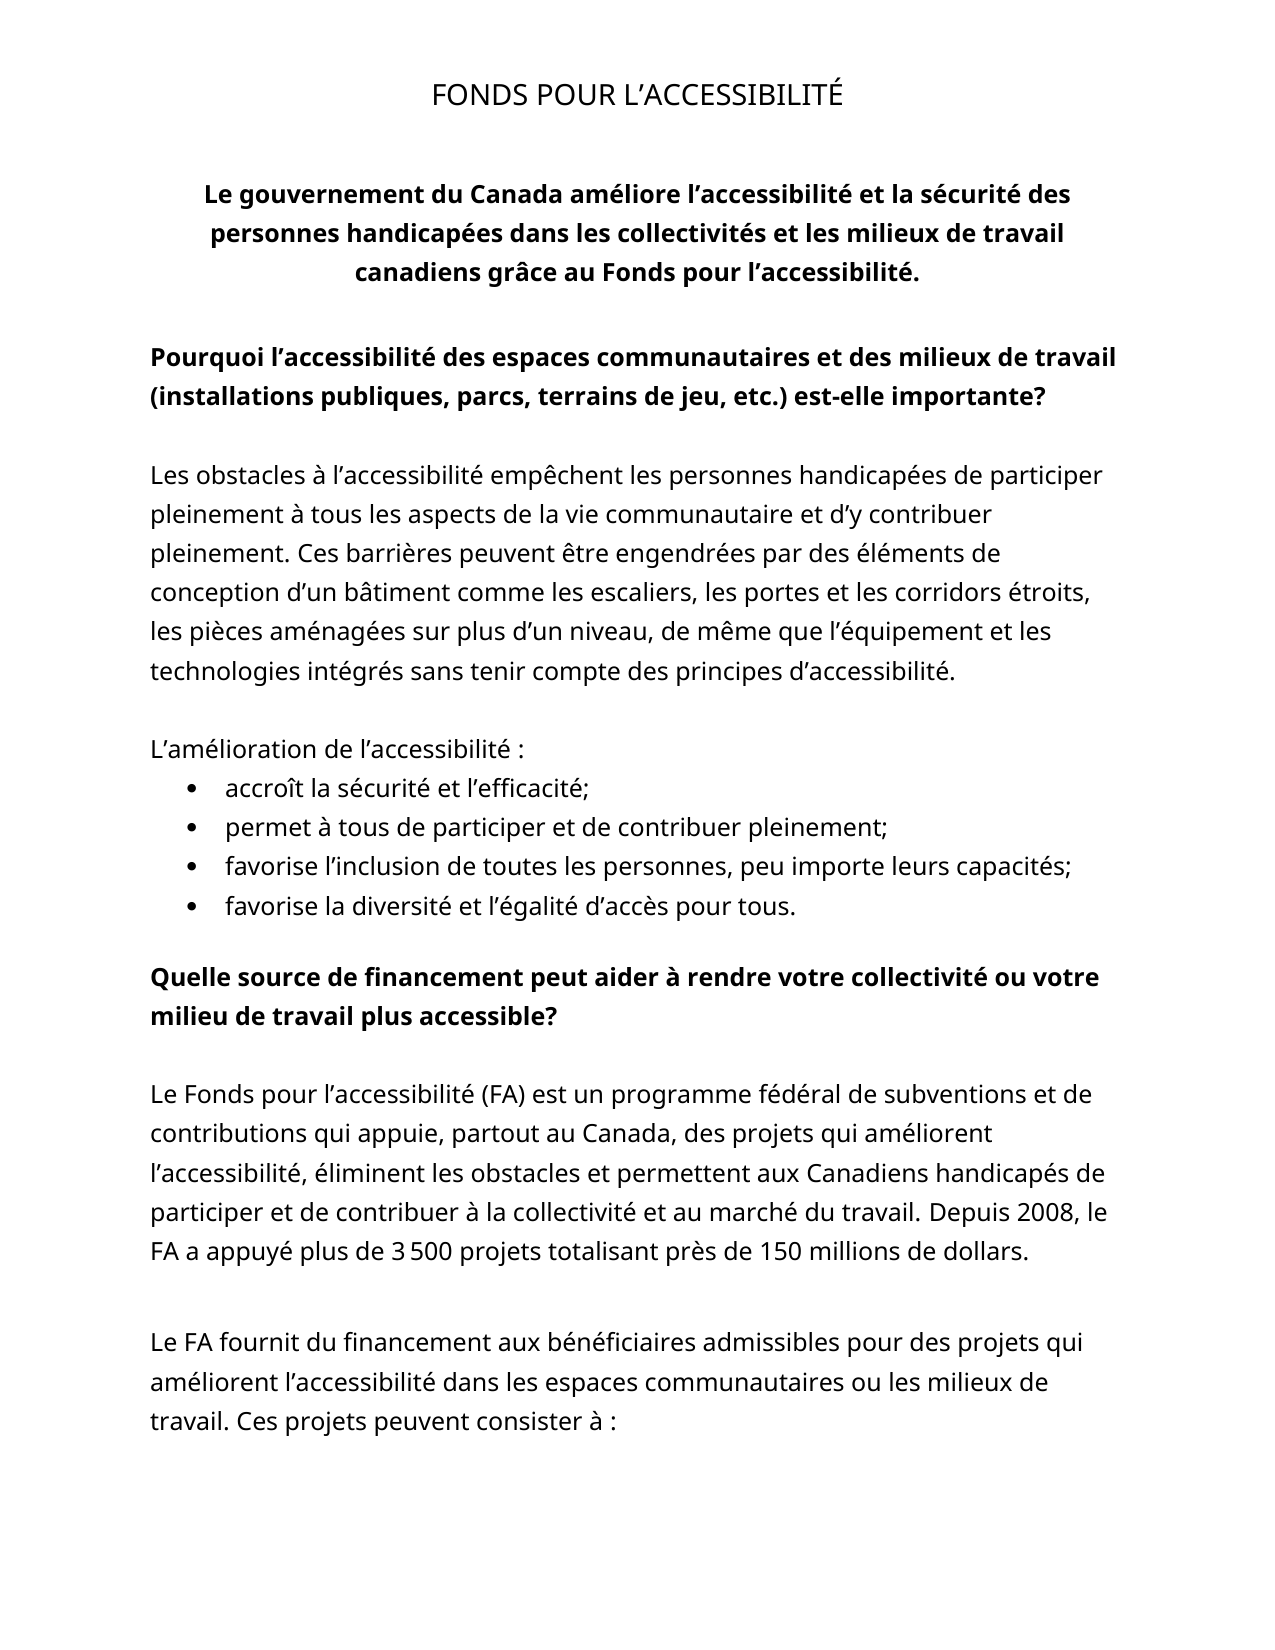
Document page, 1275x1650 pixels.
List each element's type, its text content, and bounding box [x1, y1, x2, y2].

list permet à tous de participer et de contribuer pleinement; [187, 810, 1125, 844]
text Le gouvernement du Canada améliore l’accessibilité et la sécurité des personnes handicapées dans les collectivités et les milieux de travail canadiens grâce au Fonds pour l’accessibilité. [150, 177, 1125, 289]
text Quelle source de financement peut aider à rendre votre collectivité ou votre milieu de travail plus accessible? [150, 959, 1125, 1033]
text Le Fonds pour l’accessibilité (FA) est un programme fédéral de subventions et de contributions qui appuie, partout au Canada, des projets qui améliorent l’accessibilité, éliminent les obstacles et permettent aux Canadiens handicapés de participer et de contribuer à la collectivité et au marché du travail. Depuis 2008, le FA a appuyé plus de 3 500 projets totalisant près de 150 millions de dollars. [150, 1077, 1125, 1268]
list accroît la sécurité et l’efficacité; [187, 771, 1125, 805]
text Pourquoi l’accessibilité des espaces communautaires et des milieux de travail (installations publiques, parcs, terrains de jeu, etc.) est-elle importante? [150, 340, 1125, 413]
text Les obstacles à l’accessibilité empêchent les personnes handicapées de participer pleinement à tous les aspects de la vie communautaire et d’y contribuer pleinement. Ces barrières peuvent être engendrées par des éléments de conception d’un bâtiment comme les escaliers, les portes et les corridors étroits, les pièces aménagées sur plus d’un niveau, de même que l’équipement et les technologies intégrés sans tenir compte des principes d’accessibilité. [150, 457, 1125, 687]
text L’amélioration de l’accessibilité : [150, 731, 1125, 766]
list favorise l’inclusion de toutes les personnes, peu importe leurs capacités; [187, 849, 1125, 883]
list favorise la diversité et l’égalité d’accès pour tous. [187, 888, 1125, 922]
text Le FA fournit du financement aux bénéficiaires admissibles pour des projets qui améliorent l’accessibilité dans les espaces communautaires ou les milieux de travail. Ces projets peuvent consister à : [150, 1325, 1125, 1437]
